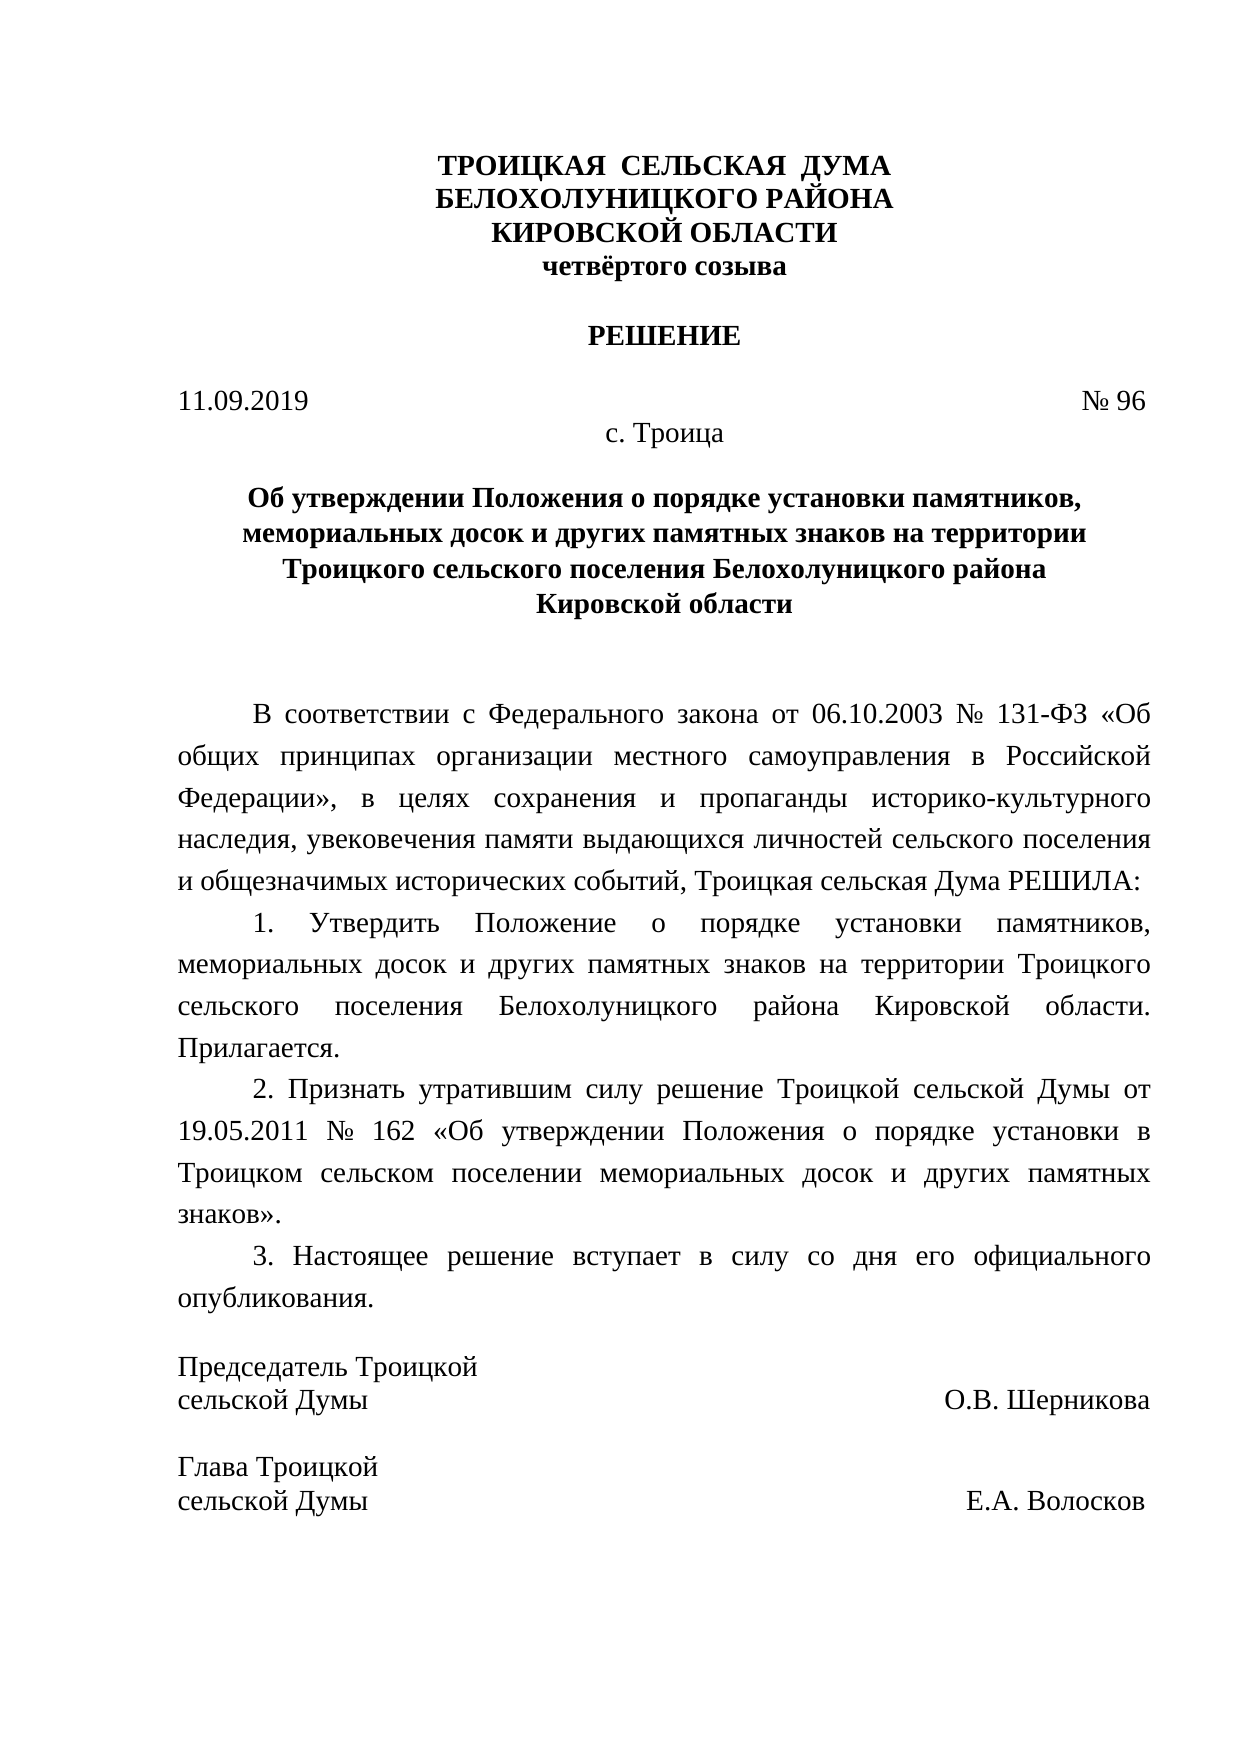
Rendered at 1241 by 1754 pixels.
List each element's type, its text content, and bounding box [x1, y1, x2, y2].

text БЕЛОХОЛУНИЦКОГО РАЙОНА [177, 181, 1152, 215]
text Об утверждении Положения о порядке установки памятников, мемориальных досок и других памятных знаков на территории Троицкого сельского поселения Белохолуницкого района [177, 479, 1152, 585]
text четвёртого созыва [177, 248, 1152, 282]
title Глава Троицкой [177, 1449, 1152, 1483]
text В соответствии с Федерального закона от 06.10.2003 № 131-ФЗ «Об общих принципах организации местного самоуправления в Российской Федерации», в целях сохранения и пропаганды историко-культурного наследия, увековечения памяти выдающихся личностей сельского поселения и общезначимых исторических событий, Троицкая сельская Дума РЕШИЛА: [177, 690, 1152, 899]
text ТРОИЦКАЯ СЕЛЬСКАЯ ДУМА [177, 148, 1152, 181]
text 11.09.2019 № 96 [177, 390, 1152, 415]
text КИРОВСКОЙ ОБЛАСТИ [177, 215, 1152, 248]
title сельской Думы О.В. Шерникова [177, 1382, 1152, 1416]
text с. Троица [177, 415, 1152, 449]
title Председатель Троицкой [177, 1349, 1152, 1382]
title сельской Думы Е.А. Волосков [177, 1483, 1152, 1517]
text 2. Признать утратившим силу решение Троицкой сельской Думы от 19.05.2011 № 162 «Об утверждении Положения о порядке установки в Троицком сельском поселении мемориальных досок и других памятных знаков». [177, 1065, 1152, 1232]
text 3. Настоящее решение вступает в силу со дня его официального опубликования. [177, 1232, 1152, 1315]
text РЕШЕНИЕ [177, 315, 1152, 353]
text Кировской области [177, 585, 1152, 621]
text 1. Утвердить Положение о порядке установки памятников, мемориальных досок и других памятных знаков на территории Троицкого сельского поселения Белохолуницкого района Кировской области. Прилагается. [177, 899, 1152, 1065]
